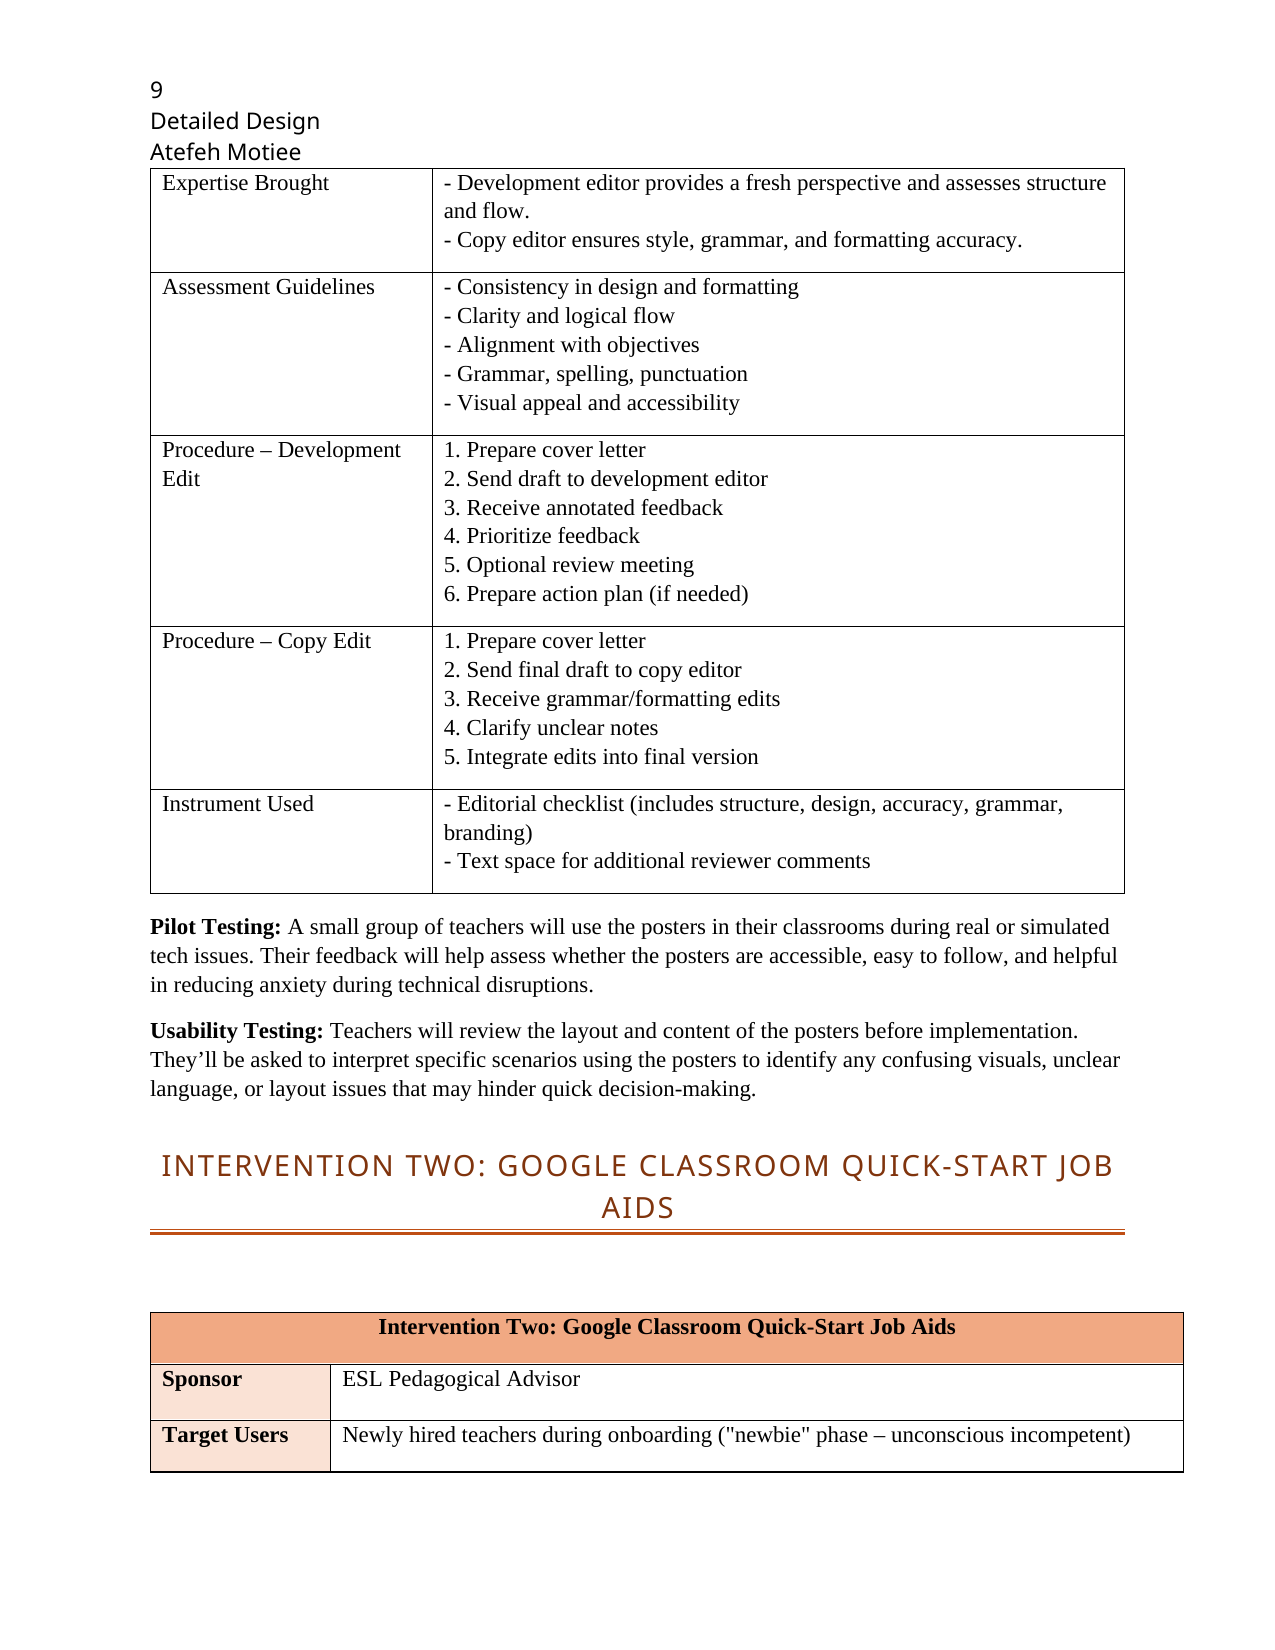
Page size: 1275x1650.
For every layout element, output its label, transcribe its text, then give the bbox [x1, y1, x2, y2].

table_cell - Consistency in design and formatting - Clarity and logical flow - Alignment with objectives - Grammar, spelling, punctuation - Visual appeal and accessibility [433, 273, 1124, 434]
subtitle Intervention Two: Google Classroom Quick-Start Job Aids [150, 1146, 1125, 1229]
table_cell Newly hired teachers during onboarding ("newbie" phase – unconscious incompetent) [331, 1421, 1183, 1471]
table_cell Procedure – Copy Edit [151, 627, 432, 788]
table_cell 1. Prepare cover letter 2. Send draft to development editor 3. Receive annotated feedback 4. Prioritize feedback 5. Optional review meeting 6. Prepare action plan (if needed) [433, 436, 1124, 626]
table_cell ESL Pedagogical Advisor [331, 1365, 1183, 1419]
table_cell - Development editor provides a fresh perspective and assesses structure and flow. - Copy editor ensures style, grammar, and formatting accuracy. [433, 169, 1124, 272]
table_cell 1. Prepare cover letter 2. Send final draft to copy editor 3. Receive grammar/formatting edits 4. Clarify unclear notes 5. Integrate edits into final version [433, 627, 1124, 788]
table_cell Target Users [151, 1421, 330, 1471]
table_cell - Editorial checklist (includes structure, design, accuracy, grammar, branding) - Text space for additional reviewer comments [433, 790, 1124, 893]
table_cell Sponsor [151, 1365, 330, 1419]
table_header Intervention Two: Google Classroom Quick-Start Job Aids [151, 1313, 1183, 1363]
text Pilot Testing: A small group of teachers will use the posters in their classrooms during real or simulated tech issues. Their feedback will help assess whether the posters are accessible, easy to follow, and helpful in reducing anxiety during technical disruptions. [150, 913, 1125, 998]
table_cell Expertise Brought [151, 169, 432, 272]
table_cell Instrument Used [151, 790, 432, 893]
text Usability Testing: Teachers will review the layout and content of the posters before implementation. They’ll be asked to interpret specific scenarios using the posters to identify any confusing visuals, unclear language, or layout issues that may hinder quick decision-making. [150, 1017, 1125, 1101]
table_cell Procedure – Development Edit [151, 436, 432, 626]
table_cell Assessment Guidelines [151, 273, 432, 434]
